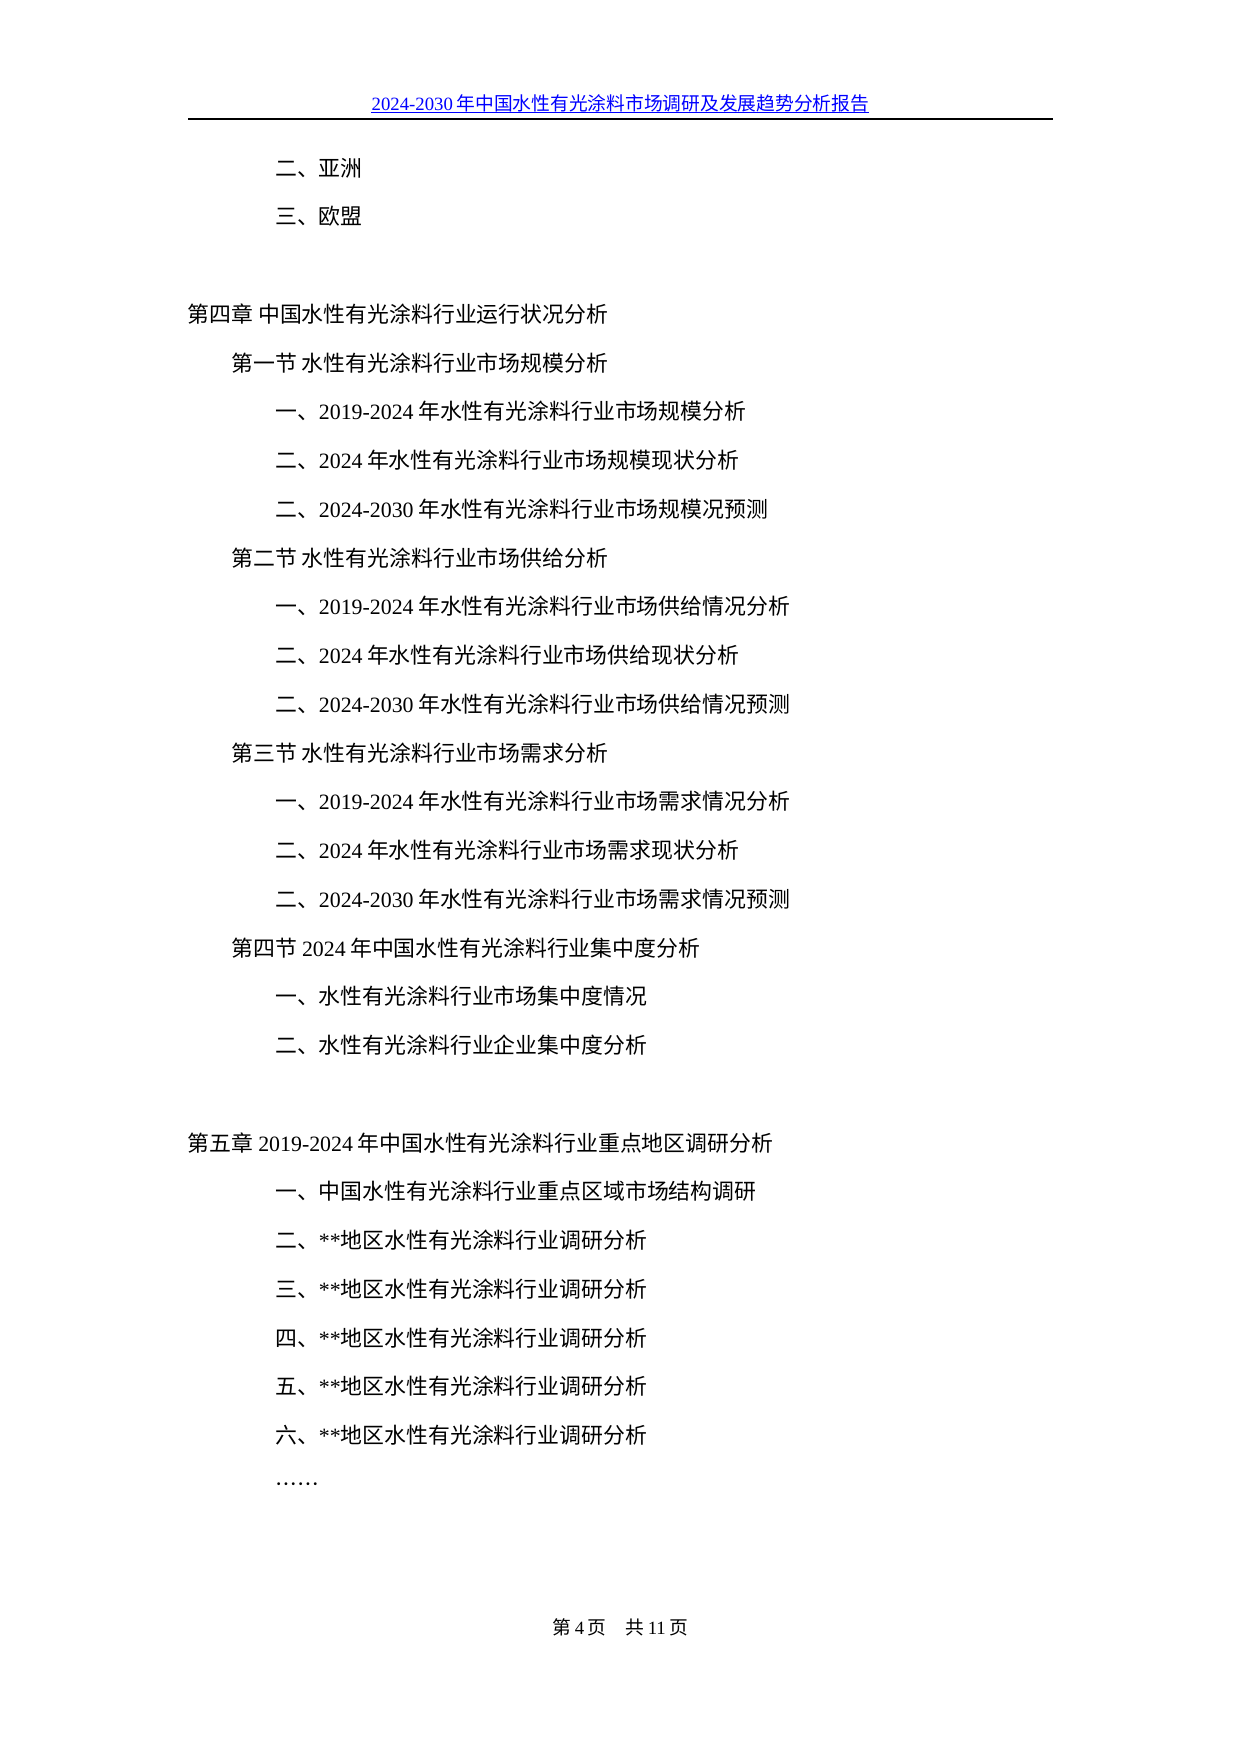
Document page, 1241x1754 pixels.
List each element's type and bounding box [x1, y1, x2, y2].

text [187, 150, 1053, 1499]
